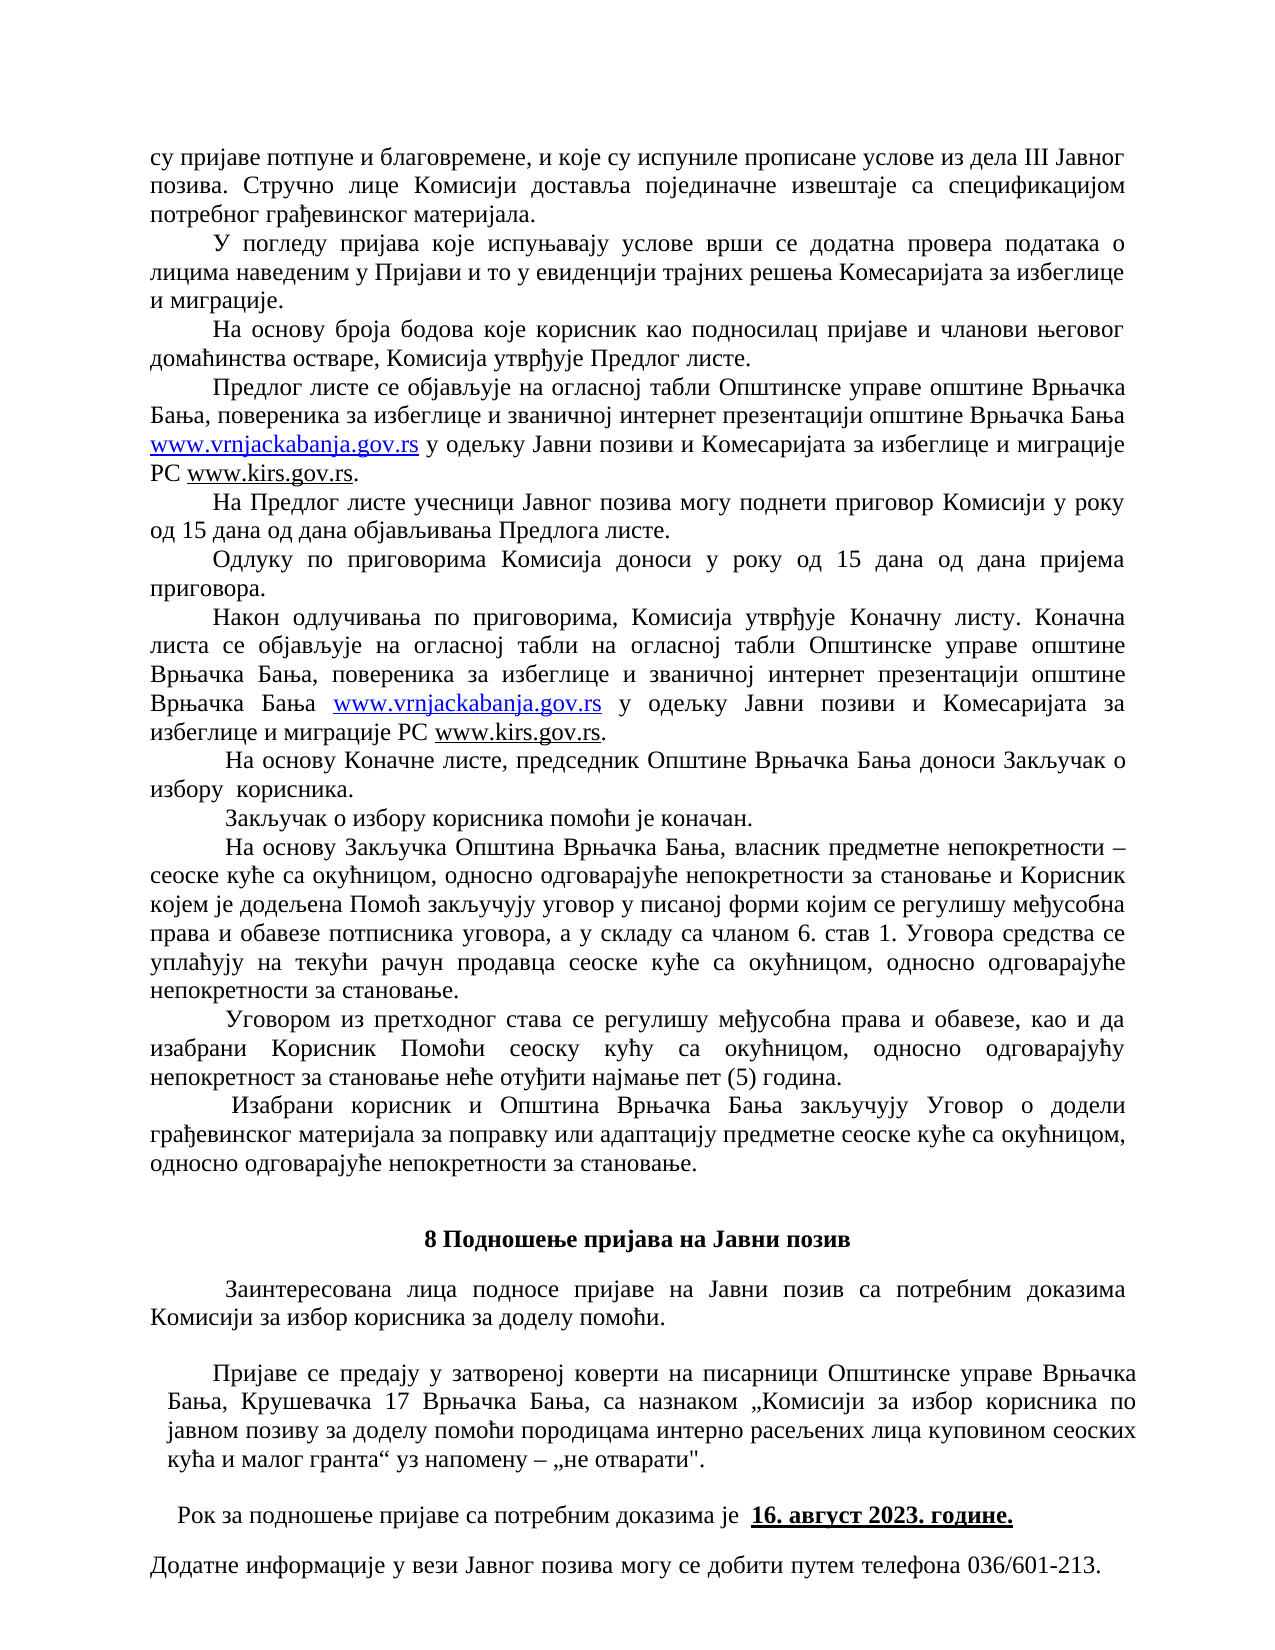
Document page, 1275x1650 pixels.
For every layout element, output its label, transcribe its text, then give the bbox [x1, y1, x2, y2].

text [150, 142, 1126, 228]
text Изабрани корисник и Општина Врњачка Бања закључују Уговор о додели грађевинског материјала за поправку или адаптацију предметне сеоске куће са окућницом, односно одговарајуће непокретности за становање. [150, 1091, 1126, 1177]
text Предлог листе се објављује на огласној табли Општинске управе општине Врњачка Бања, повереника за избеглице и званичној интернет презентацији општине Врњачка Бања www.vrnjackabanja.gov.rs у одељку Јавни позиви и Комесаријата за избеглице и миграције РС www.kirs.gov.rs. [150, 372, 1126, 487]
text На Предлог листе учесници Јавног позива могу поднети приговор Комисији у року од 15 дана од дана објављивања Предлога листе. [150, 487, 1125, 544]
text Закључак о избору корисника помоћи је коначан. [225, 803, 1137, 832]
text Уговором из претходног става се регулишу међусобна права и обавезе, као и да изабрани Корисник Помоћи сеоску кућу са окућницом, односно одговарајућу непокретност за становање неће отуђити најмање пет (5) година. [150, 1004, 1125, 1091]
text Пријаве се предају у затвореној коверти на писарници Општинске управе Врњачка Бања, Крушевачка 17 Врњачка Бања, са назнаком „Комисији за избор корисника по јавном позиву за доделу помоћи породицама интерно расељених лица куповином сеоских кућа и малог гранта“ уз напомену – „не отварати". [167, 1358, 1137, 1473]
text На основу Коначне листе, председник Општине Врњачка Бања доноси Закључак о избору корисника. [150, 746, 1126, 803]
text Заинтересована лица подносе пријаве на Jавни позив са потребним доказима Комисији за избор корисника за доделу помоћи. [150, 1274, 1125, 1331]
text У погледу пријава које испуњавају услове врши се додатна провера података о лицима наведеним у Пријави и то у евиденцији трајних решења Комесаријата за избеглице и миграције. [150, 228, 1125, 314]
subtitle 8 Подношење пријава на Јавни позив [236, 1224, 1038, 1253]
text Одлуку по приговорима Комисија доноси у року од 15 дана од дана пријема приговора. [150, 544, 1124, 602]
text Након одлучивања по приговорима, Комисија утврђује Коначну листу. Коначна листа се објављује на огласној табли на огласној табли Општинске управе општине Врњачка Бања, повереника за избеглице и званичној интернет презентацији општине Врњачка Бања www.vrnjackabanja.gov.rs у одељку Јавни позиви и Комесаријата за избеглице и миграције РС www.kirs.gov.rs. [150, 602, 1126, 746]
text На основу Закључка Општина Врњачка Бања, власник предметне непокретности – сеоске куће са окућницом, односно одговарајуће непокретности за становање и Корисник којем је додељена Помоћ закључују уговор у писаној форми којим се регулишу међусобна права и обавезе потписника уговора, а у складу са чланом 6. став 1. Уговора средства се уплаћују на текући рачун продавца сеоске куће са окућницом, односно одговарајуће непокретности за становање. [150, 832, 1126, 1004]
text На основу броја бодова којe корисник као подносилац пријаве и чланови његовог домаћинства остваре, Комисија утврђује Предлог листе. [150, 314, 1124, 372]
text Рок за подношење пријаве са потребним доказима је 16. август 2023. године. [152, 1500, 1038, 1529]
text Додатне информације у вези Јавног позива могу се добити путем телефона 036/601-213. [150, 1550, 1125, 1579]
